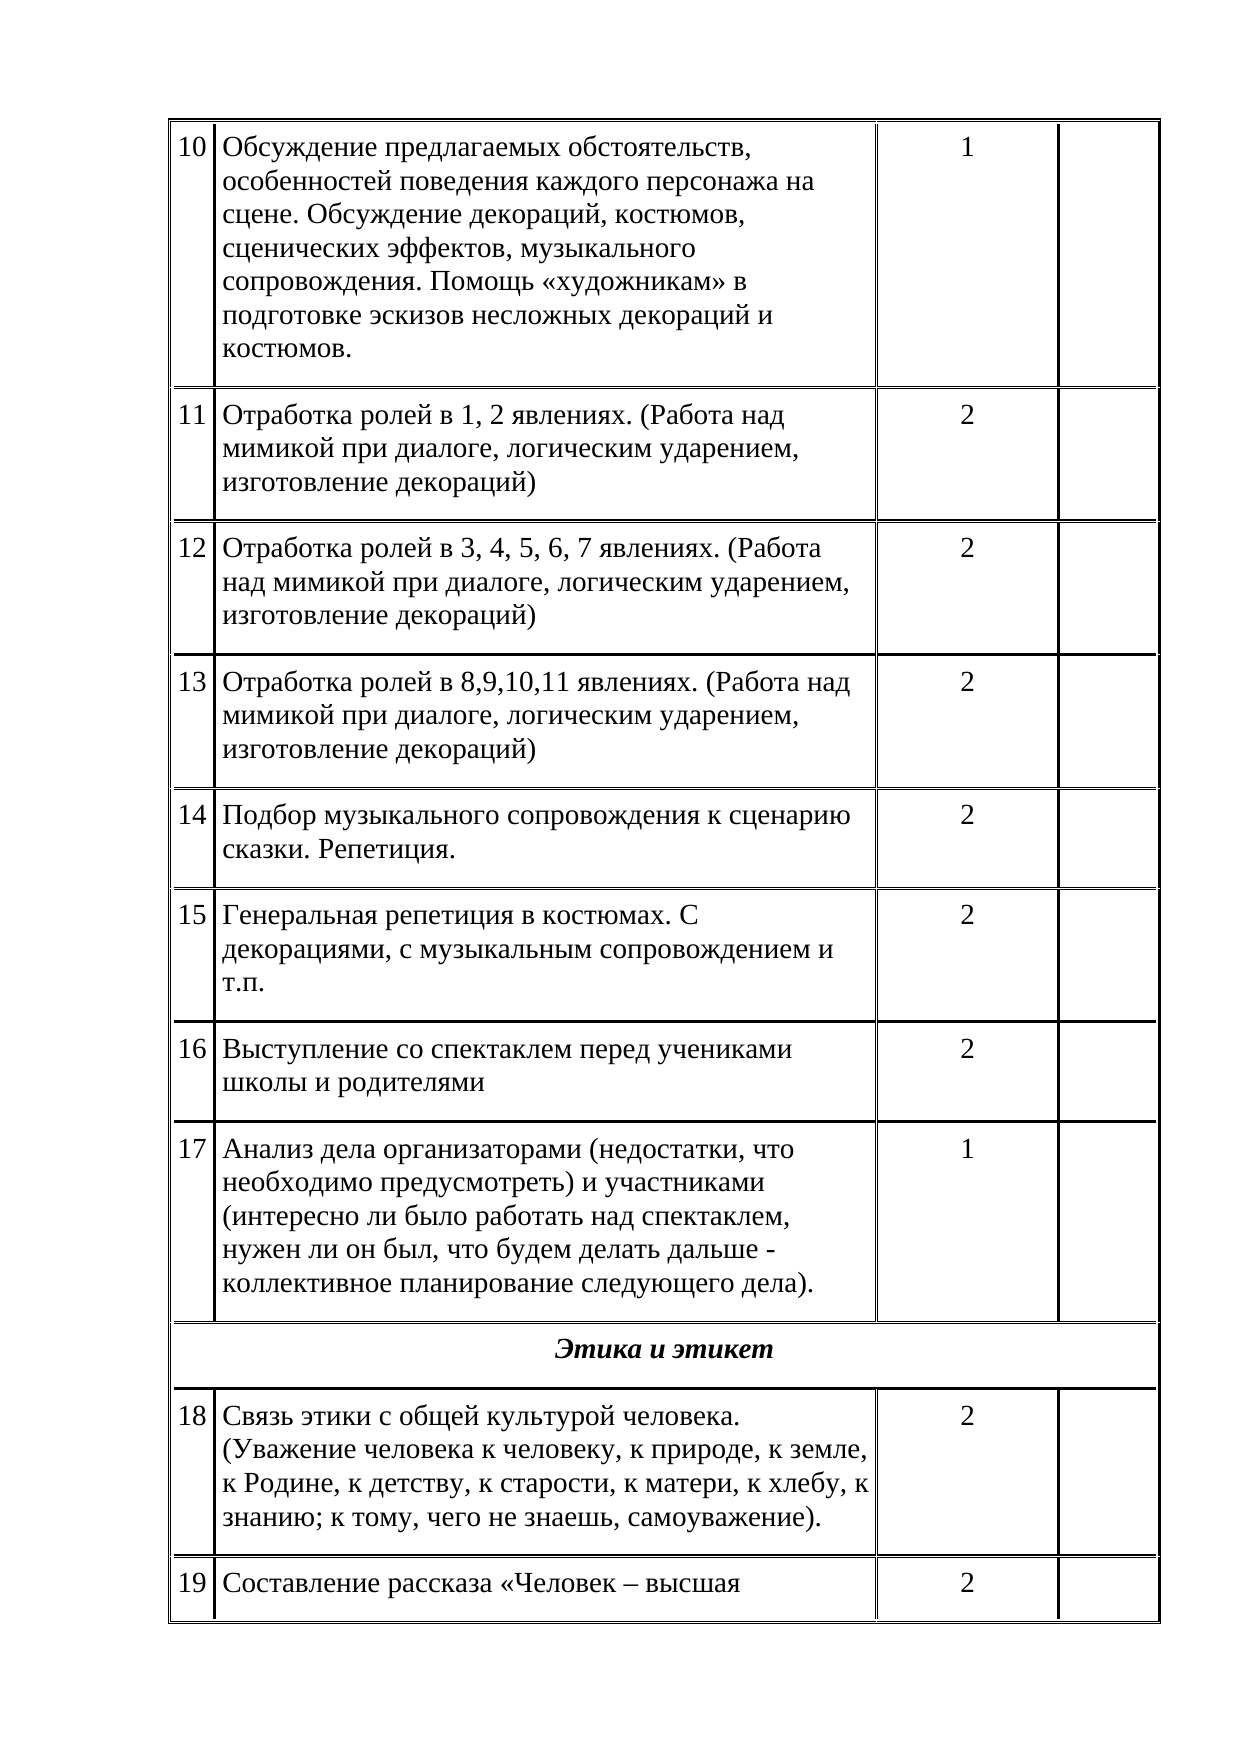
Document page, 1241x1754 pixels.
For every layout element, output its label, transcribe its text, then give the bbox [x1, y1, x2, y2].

table_cell 17 [171, 1120, 213, 1321]
table_cell [1060, 886, 1159, 1020]
table_cell [1058, 122, 1158, 386]
table_cell Связь этики с общей культурой человека. (Уважение человека к человеку, к природе, к земле, к Родине, к детству, к старости, к матери, к хлебу, к знанию; к тому, чего не знаешь, самоуважение). [216, 1390, 875, 1554]
table_cell 1 [878, 1123, 1057, 1321]
table_cell 13 [169, 653, 213, 786]
table_cell [1060, 1020, 1158, 1120]
table_cell 2 [878, 389, 1057, 519]
table_cell 2 [878, 1390, 1057, 1554]
table_cell 2 [877, 1558, 1058, 1621]
table_cell 2 [878, 890, 1057, 1020]
table_cell 11 [169, 386, 214, 519]
table_cell Отработка ролей в 8,9,10,11 явлениях. (Работа над мимикой при диалоге, логическим ударением, изготовление декораций) [216, 656, 875, 786]
table_cell 2 [878, 523, 1057, 653]
table_cell 15 [171, 886, 213, 1020]
table_cell [1058, 1554, 1159, 1621]
table_cell Отработка ролей в 1, 2 явлениях. (Работа над мимикой при диалоге, логическим ударением, изготовление декораций) [216, 389, 875, 519]
table_cell 1 [877, 122, 1058, 386]
table_cell 12 [171, 519, 213, 653]
table_cell 2 [878, 656, 1057, 786]
table_cell Этика и этикет [169, 1321, 1159, 1387]
table_cell 19 [171, 1554, 214, 1621]
table_cell Подбор музыкального сопровождения к сценарию сказки. Репетиция. [216, 790, 875, 886]
table_cell 16 [171, 1020, 213, 1120]
table_cell Обсуждение предлагаемых обстоятельств, особенностей поведения каждого персонажа на сцене. Обсуждение декораций, костюмов, сценических эффектов, музыкального сопровождения. Помощь «художникам» в подготовке эскизов несложных декораций и костюмов. [214, 122, 877, 386]
table_cell [1060, 786, 1159, 886]
table_cell 2 [878, 790, 1057, 886]
table_cell [1060, 1120, 1158, 1321]
table_cell Анализ дела организаторами (недостатки, что необходимо предусмотреть) и участниками (интересно ли было работать над спектаклем, нужен ли он был, что будем делать дальше - коллективное планирование следующего дела). [216, 1123, 875, 1321]
table_cell [1058, 386, 1159, 519]
table_cell 18 [171, 1387, 213, 1554]
table_cell Генеральная репетиция в костюмах. С декорациями, с музыкальным сопровождением и т.п. [216, 890, 875, 1020]
table_cell 10 [171, 122, 214, 386]
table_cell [214, 1558, 877, 1621]
table_cell [1060, 1387, 1158, 1554]
table_cell [1060, 519, 1159, 653]
table_cell 14 [171, 786, 213, 886]
table_cell [1060, 653, 1159, 786]
table_cell Выступление со спектаклем перед учениками школы и родителями [216, 1023, 875, 1120]
table_cell 2 [878, 1023, 1057, 1120]
table_cell Отработка ролей в 3, 4, 5, 6, 7 явлениях. (Работа над мимикой при диалоге, логическим ударением, изготовление декораций) [216, 523, 875, 653]
